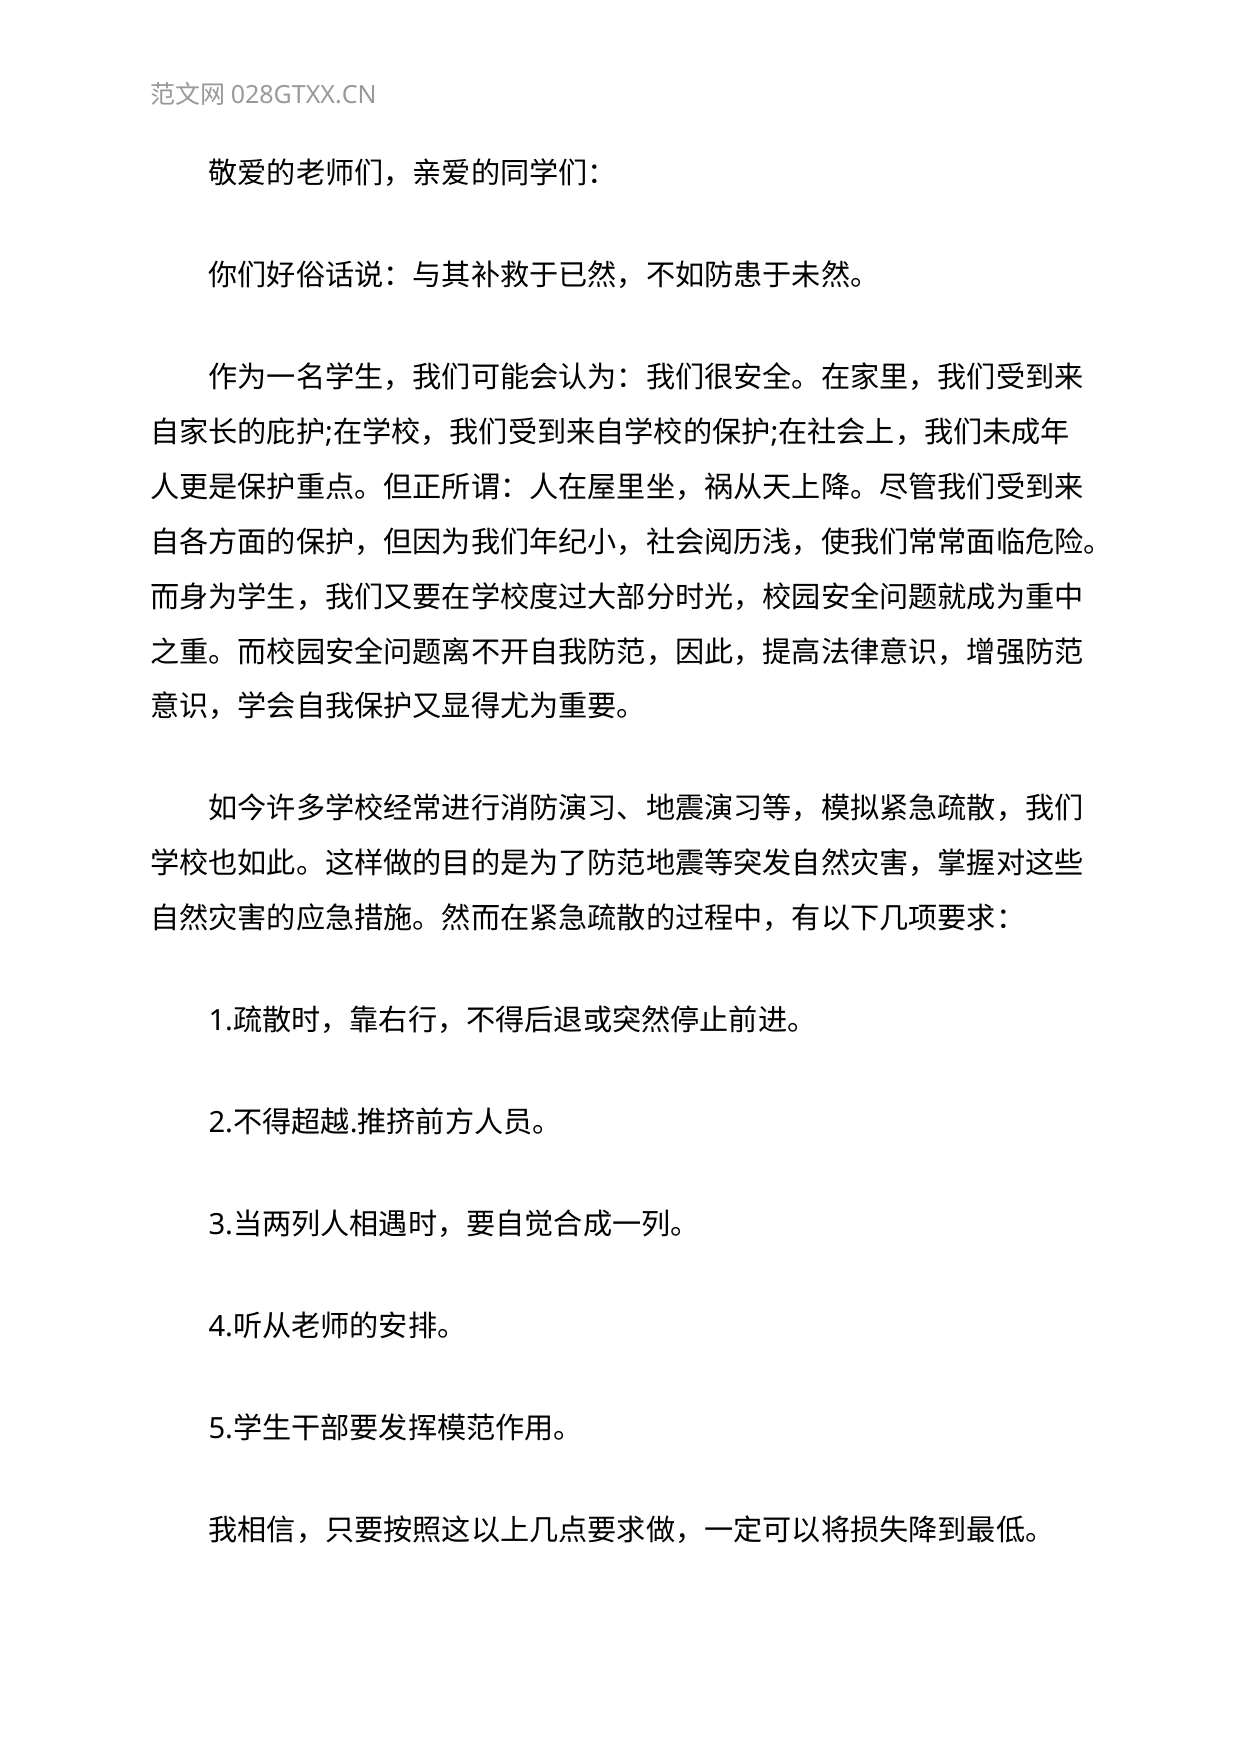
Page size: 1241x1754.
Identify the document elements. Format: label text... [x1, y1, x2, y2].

text 如今许多学校经常进行消防演习、地震演习等，模拟紧急疏散，我们学校也如此。这样做的目的是为了防范地震等突发自然灾害，掌握对这些自然灾害的应急措施。然而在紧急疏散的过程中，有以下几项要求： [150, 785, 1090, 937]
text 5.学生干部要发挥模范作用。 [150, 1404, 1090, 1447]
text 敬爱的老师们，亲爱的同学们： [150, 150, 1090, 192]
text 3.当两列人相遇时，要自觉合成一列。 [150, 1200, 1090, 1243]
text 2.不得超越.推挤前方人员。 [150, 1098, 1090, 1141]
text 我相信，只要按照这以上几点要求做，一定可以将损失降到最低。 [150, 1506, 1090, 1548]
text 作为一名学生，我们可能会认为：我们很安全。在家里，我们受到来自家长的庇护;在学校，我们受到来自学校的保护;在社会上，我们未成年人更是保护重点。但正所谓：人在屋里坐，祸从天上降。尽管我们受到来自各方面的保护，但因为我们年纪小，社会阅历浅，使我们常常面临危险。而身为学生，我们又要在学校度过大部分时光，校园安全问题就成为重中之重。而校园安全问题离不开自我防范，因此，提高法律意识，增强防范意识，学会自我保护又显得尤为重要。 [150, 353, 1090, 725]
text 1.疏散时，靠右行，不得后退或突然停止前进。 [150, 996, 1090, 1039]
text 你们好俗话说：与其补救于已然，不如防患于未然。 [150, 252, 1090, 294]
text 4.听从老师的安排。 [150, 1302, 1090, 1345]
